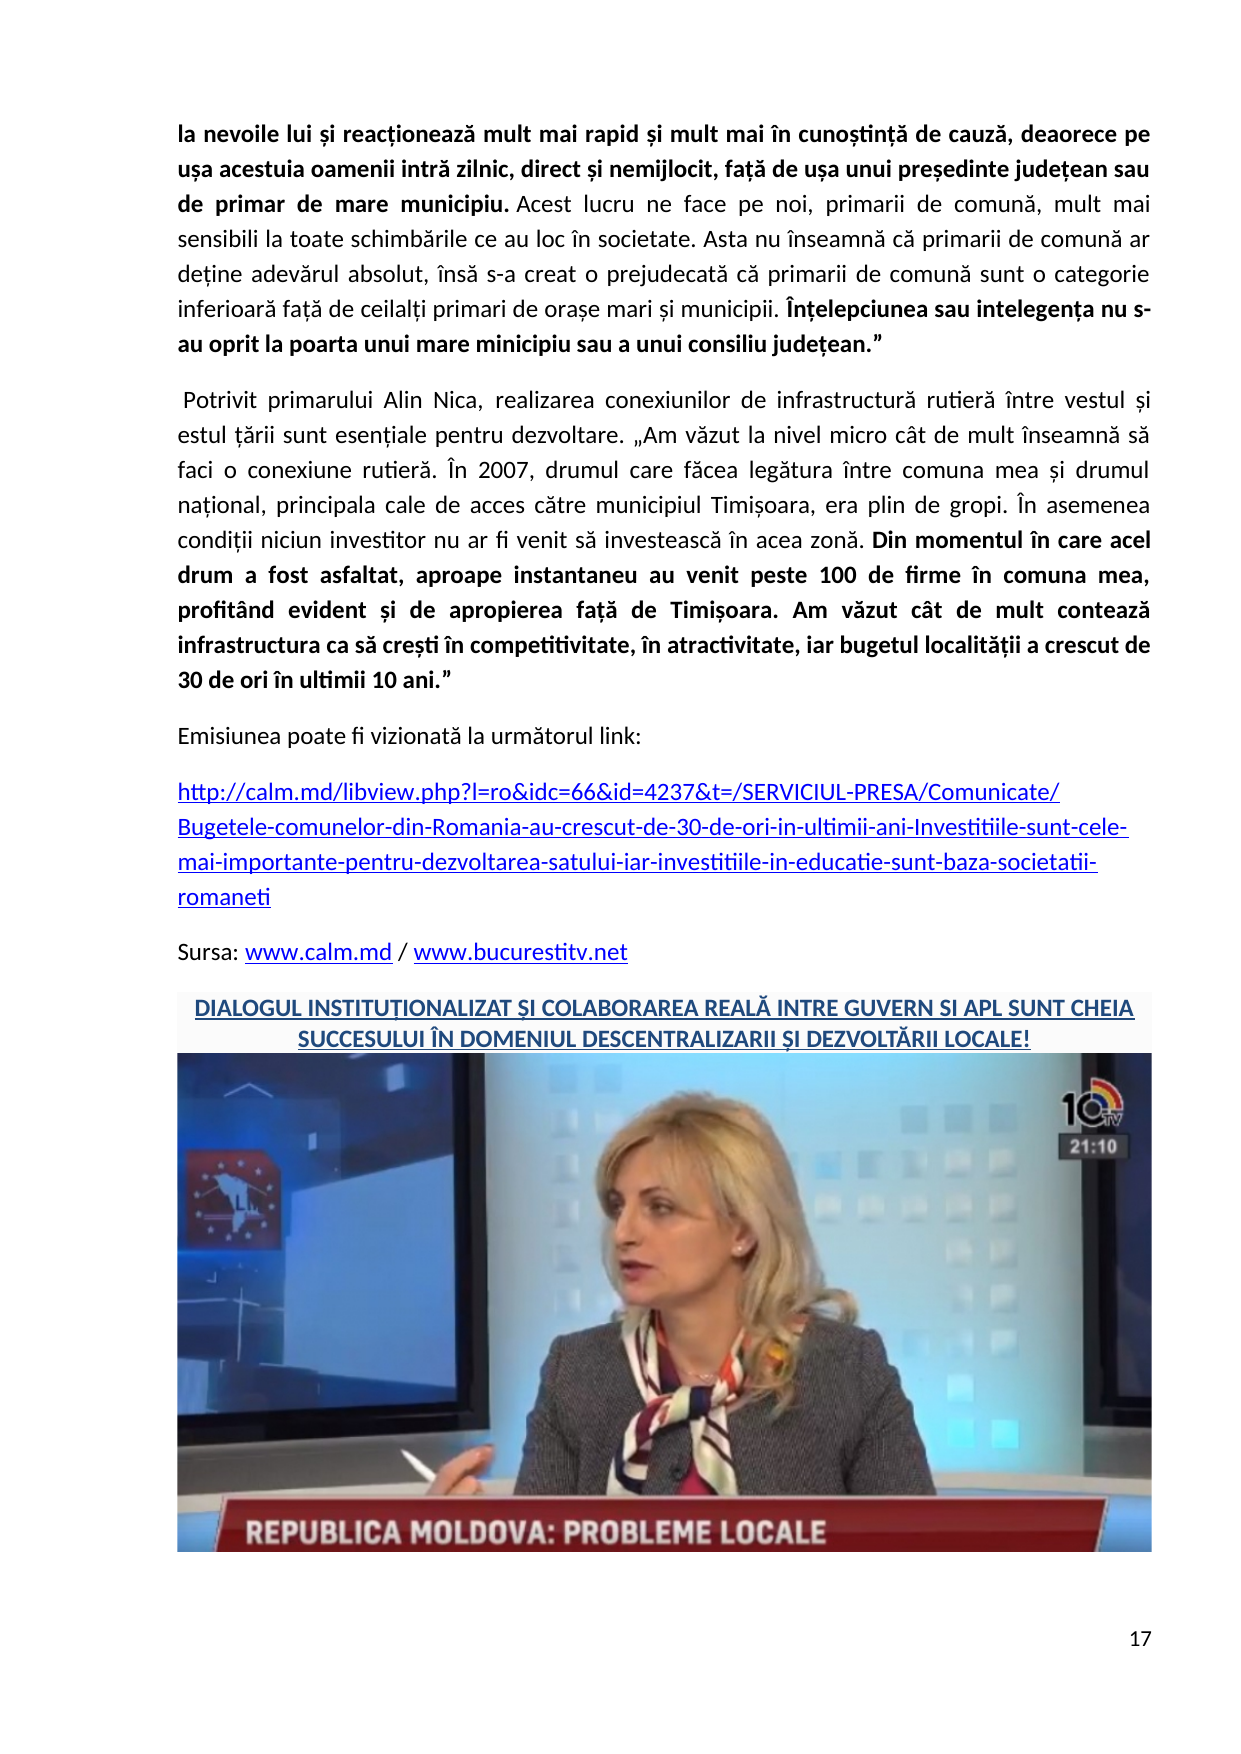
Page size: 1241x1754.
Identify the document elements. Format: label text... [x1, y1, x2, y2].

picture [177, 1053, 1152, 1552]
text http://calm.md/libview.php?l=ro&idc=66&id=4237&t=/SERVICIUL-PRESA/Comunicate/Bugetele-comunelor-din-Romania-au-crescut-de-30-de-ori-in-ultimii-ani-Investitiile-sunt-cele-mai-importante-pentru-dezvoltarea-satului-iar-investitiile-in-educatie-sunt-baza-societatii-romaneti [177, 776, 1152, 911]
text Sursa: www.calm.md / www.bucurestitv.net [177, 936, 1152, 967]
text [177, 118, 1152, 359]
subtitle DIALOGUL INSTITUȚIONALIZAT ȘI COLABORAREA REALĂ INTRE GUVERN SI APL SUNT CHEIA SUCCESULUI ÎN DOMENIUL DESCENTRALIZARII ȘI DEZVOLTĂRII LOCALE! [177, 992, 1152, 1053]
text Potrivit primarului Alin Nica, realizarea conexiunilor de infrastructură rutieră între vestul și estul țării sunt esențiale pentru dezvoltare. „Am văzut la nivel micro cât de mult înseamnă să faci o conexiune rutieră. În 2007, drumul care făcea legătura între comuna mea și drumul național, principala cale de acces către municipiul Timișoara, era plin de gropi. În asemenea condiții niciun investitor nu ar fi venit să investească în acea zonă. Din momentul în care acel drum a fost asfaltat, aproape instantaneu au venit peste 100 de firme în comuna mea, profitând evident și de apropierea față de Timișoara. Am văzut cât de mult contează infrastructura ca să crești în competitivitate, în atractivitate, iar bugetul localității a crescut de 30 de ori în ultimii 10 ani.” [177, 384, 1152, 694]
text Emisiunea poate fi vizionată la următorul link: [177, 720, 1152, 750]
